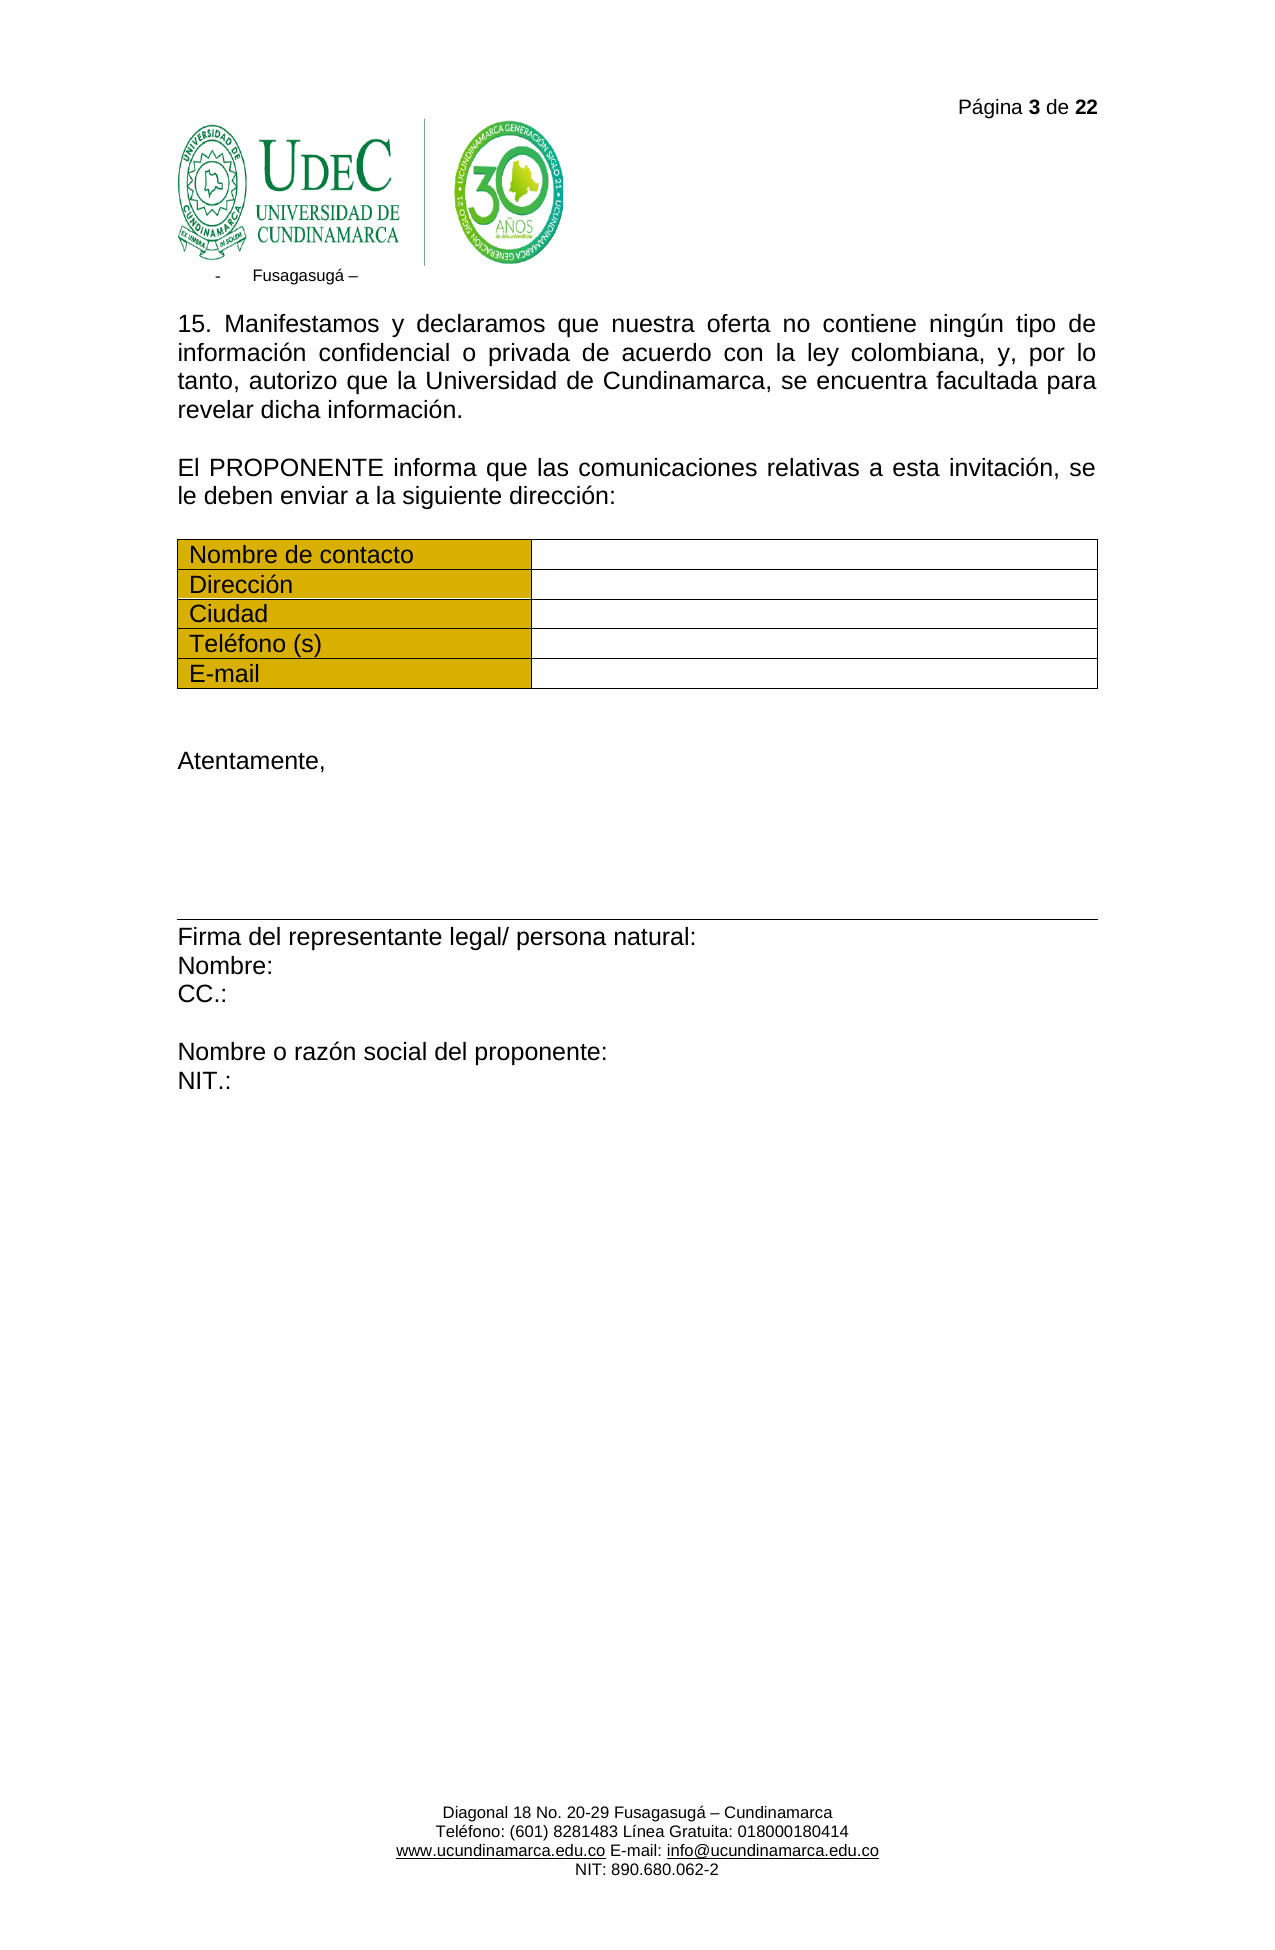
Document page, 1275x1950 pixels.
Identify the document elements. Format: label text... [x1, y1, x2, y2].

table_header [532, 540, 1097, 569]
table_cell [532, 570, 1097, 598]
table_cell [532, 659, 1097, 688]
text Atentamente, [177, 746, 1098, 775]
table_cell [532, 600, 1097, 628]
text 15. Manifestamos y declaramos que nuestra oferta no contiene ningún tipo de información confidencial o privada de acuerdo con la ley colombiana, y, por lo tanto, autorizo que la Universidad de Cundinamarca, se encuentra facultada para revelar dicha información. [177, 309, 1098, 424]
text Nombre o razón social del proponente: [177, 1037, 1098, 1066]
text Nombre: [177, 951, 1098, 979]
text NIT.: [177, 1066, 1098, 1094]
table_header Nombre de contacto [178, 540, 531, 569]
table_cell Dirección [178, 570, 531, 598]
table_cell E-mail [178, 659, 531, 688]
table_cell [532, 629, 1097, 658]
text CC.: [177, 979, 1098, 1008]
table_cell Ciudad [178, 600, 531, 628]
picture [177, 118, 564, 266]
text Firma del representante legal/ persona natural: [177, 920, 1098, 951]
text El PROPONENTE informa que las comunicaciones relativas a esta invitación, se le deben enviar a la siguiente dirección: [177, 453, 1098, 510]
table_cell Teléfono (s) [178, 629, 531, 658]
